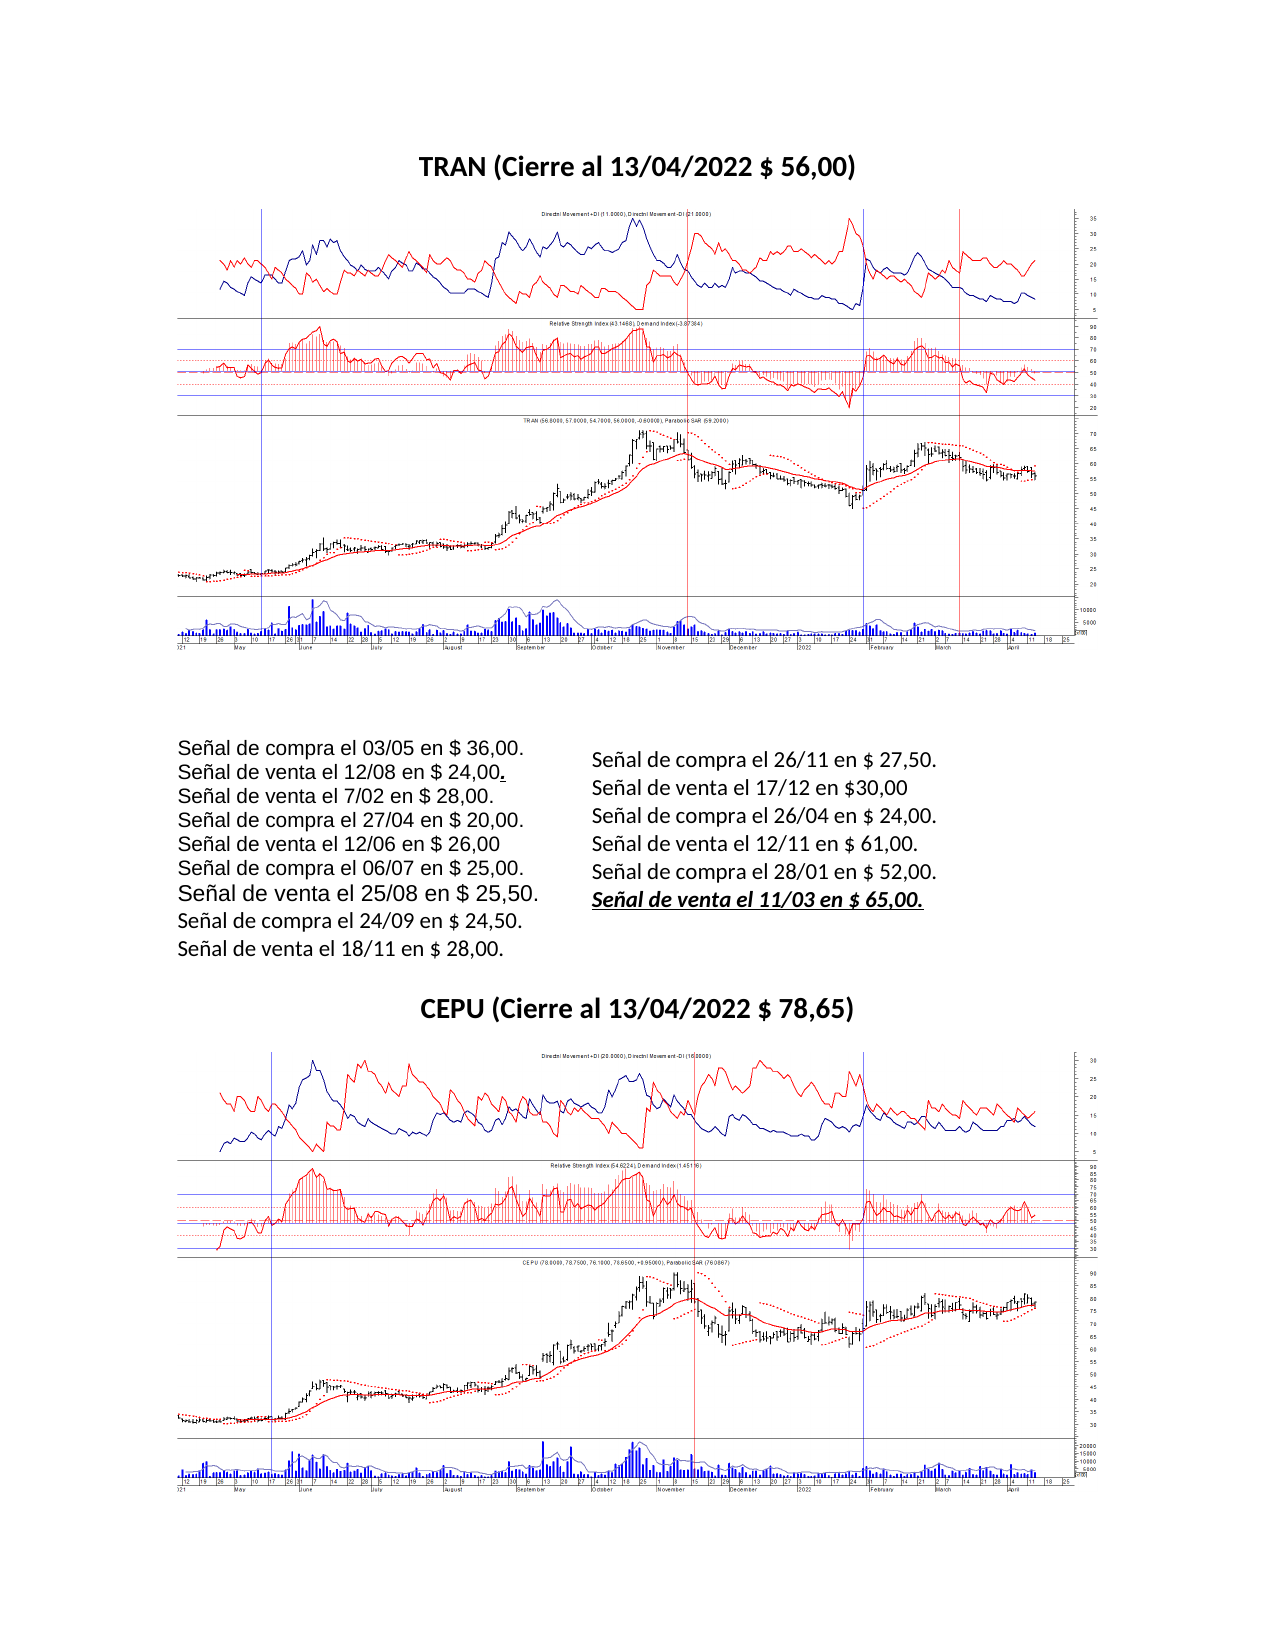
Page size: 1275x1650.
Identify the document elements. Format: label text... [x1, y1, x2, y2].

text Señal de compra el 03/05 en $ 36,00. [177, 736, 1098, 760]
text CEPU (Cierre al 13/04/2022 $ 78,65) [177, 990, 1098, 1026]
text Señal de compra el 24/09 en $ 24,50. [177, 906, 576, 934]
text Señal de venta el 18/11 en $ 28,00. [177, 934, 1098, 962]
text Señal de venta el 12/06 en $ 26,00 [177, 832, 576, 856]
text Señal de venta el 7/02 en $ 28,00. [177, 784, 576, 808]
text TRAN (Cierre al 13/04/2022 $ 56,00) [177, 148, 1098, 183]
text Señal de venta el 25/08 en $ 25,50. [177, 880, 576, 906]
picture [177, 209, 1098, 650]
picture [177, 1052, 1098, 1492]
text Señal de compra el 27/04 en $ 20,00. [177, 808, 576, 832]
text Señal de compra el 06/07 en $ 25,00. [177, 856, 576, 880]
text Señal de venta el 12/08 en $ 24,00. [177, 760, 576, 784]
